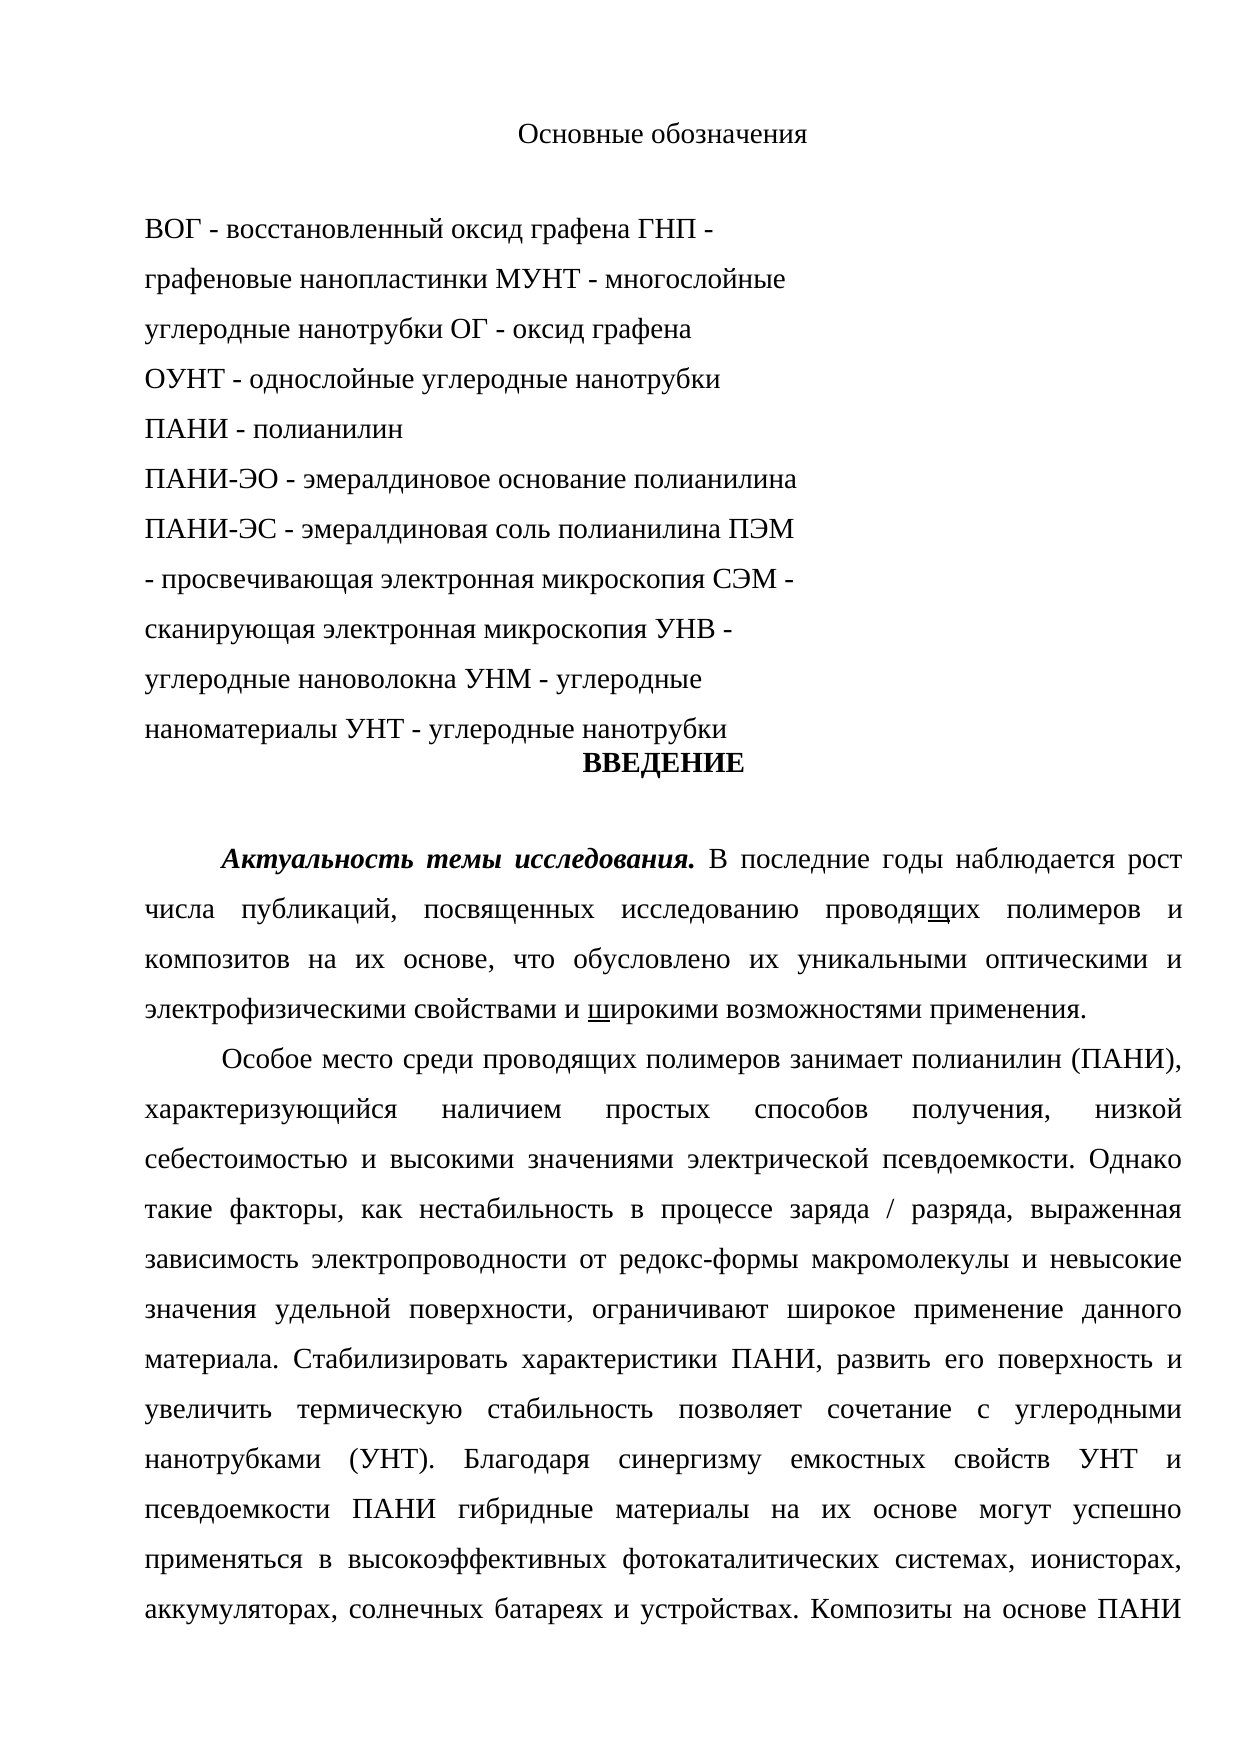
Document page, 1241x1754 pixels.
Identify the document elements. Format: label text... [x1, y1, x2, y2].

text ВВЕДЕНИЕ [144, 749, 1183, 778]
text ВОГ - восстановленный оксид графена ГНП - графеновые нанопластинки МУНТ - многослойные углеродные нанотрубки ОГ - оксид графена [144, 199, 808, 349]
text Актуальность темы исследования. В последние годы наблюдается рост числа публикаций, посвященных исследованию проводящих полимеров и композитов на их основе, что обусловлено их уникальными оптическими и электрофизическими свойствами и широкими возможностями применения. [144, 828, 1183, 1028]
text ОУНТ - однослойные углеродные нанотрубки ПАНИ - полианилин [144, 349, 808, 449]
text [144, 1028, 1183, 1628]
text ПАНИ-ЭО - эмералдиновое основание полианилина ПАНИ-ЭС - эмералдиновая соль полианилина ПЭМ - просвечивающая электронная микроскопия СЭМ - сканирующая электронная микроскопия УНВ - углеродные нановолокна УНМ - углеродные наноматериалы УНТ - углеродные нанотрубки [144, 449, 808, 749]
text Основные обозначения [144, 120, 1181, 149]
